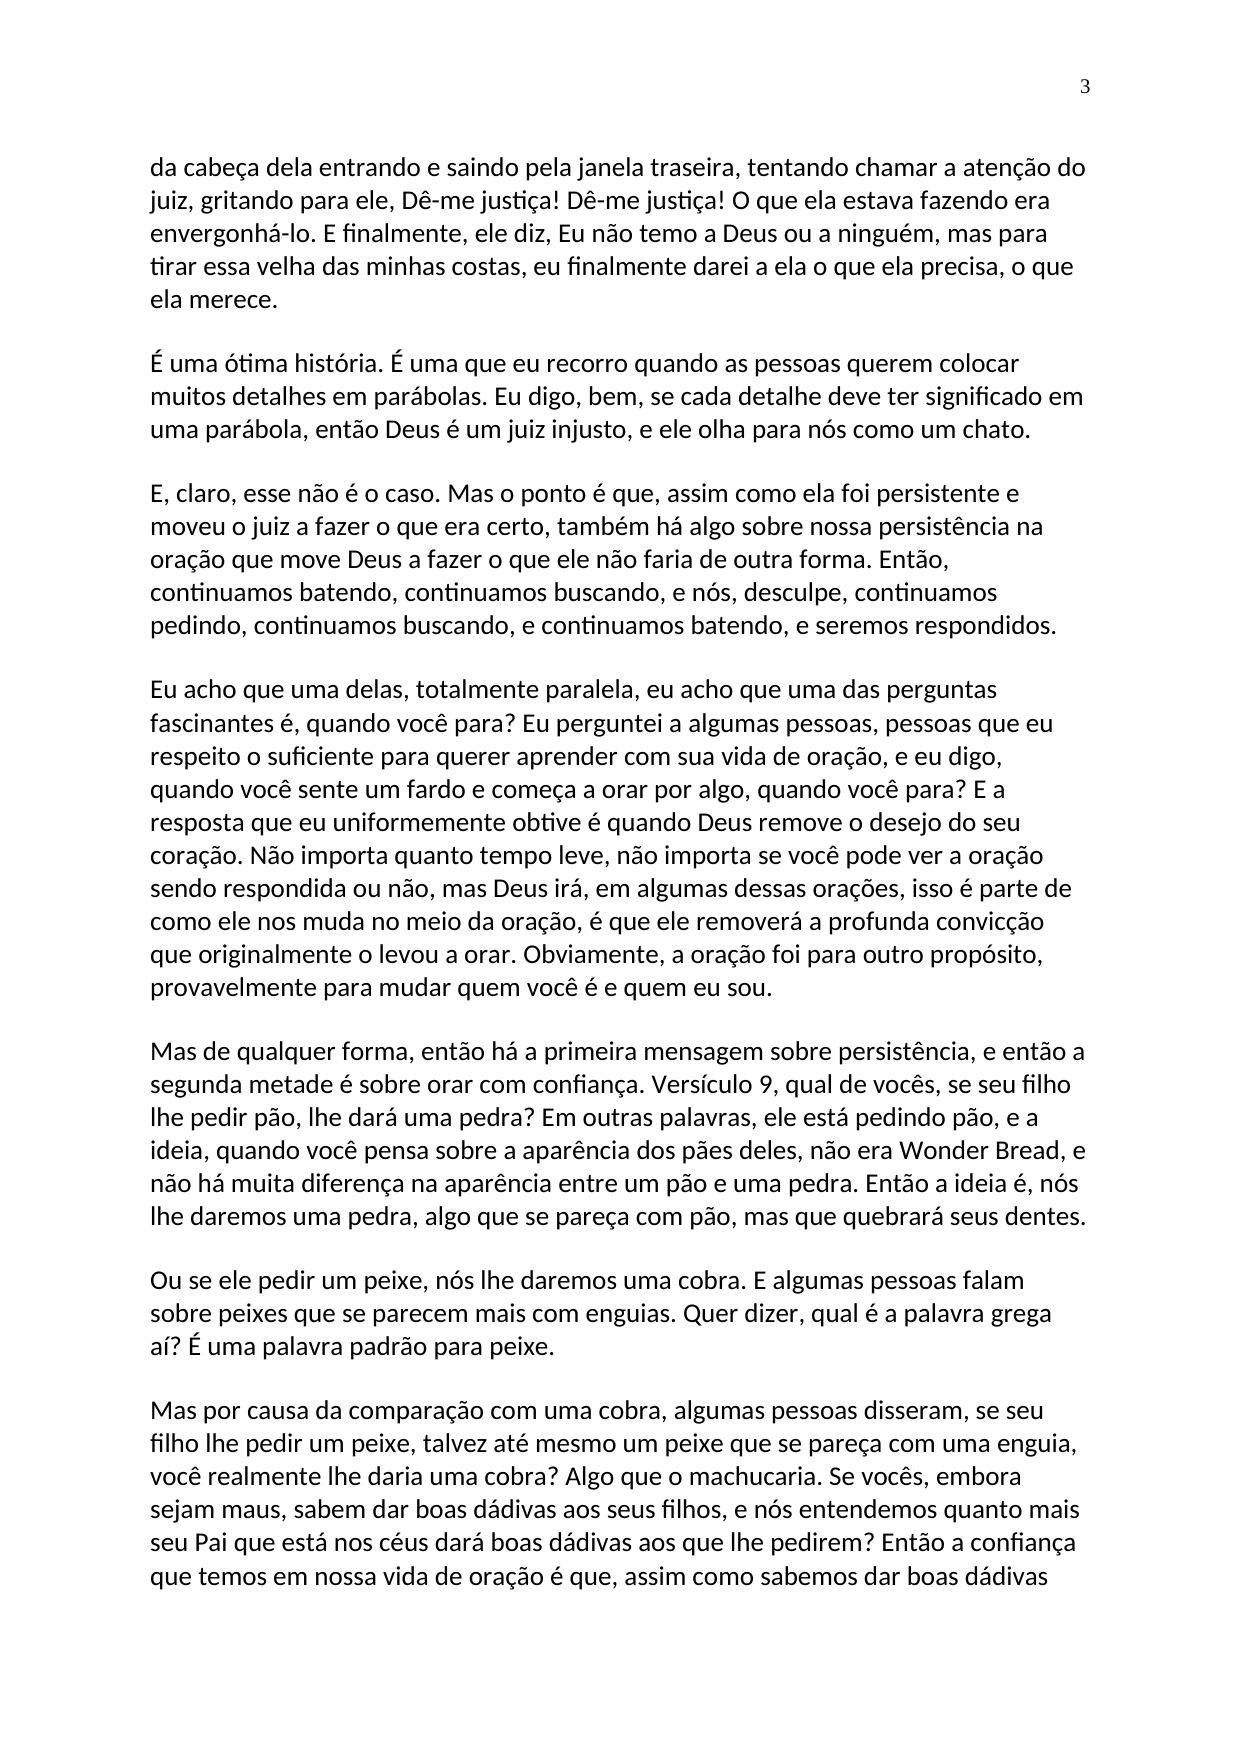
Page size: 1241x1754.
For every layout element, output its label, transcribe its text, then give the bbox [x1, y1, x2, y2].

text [150, 1393, 1090, 1592]
text É uma ótima história. É uma que eu recorro quando as pessoas querem colocar muitos detalhes em parábolas. Eu digo, bem, se cada detalhe deve ter significado em uma parábola, então Deus é um juiz injusto, e ele olha para nós como um chato. [150, 346, 1090, 445]
text Eu acho que uma delas, totalmente paralela, eu acho que uma das perguntas fascinantes é, quando você para? Eu perguntei a algumas pessoas, pessoas que eu respeito o suficiente para querer aprender com sua vida de oração, e eu digo, quando você sente um fardo e começa a orar por algo, quando você para? E a resposta que eu uniformemente obtive é quando Deus remove o desejo do seu coração. Não importa quanto tempo leve, não importa se você pode ver a oração sendo respondida ou não, mas Deus irá, em algumas dessas orações, isso é parte de como ele nos muda no meio da oração, é que ele removerá a profunda convicção que originalmente o levou a orar. Obviamente, a oração foi para outro propósito, provavelmente para mudar quem você é e quem eu sou. [150, 673, 1090, 1003]
text E, claro, esse não é o caso. Mas o ponto é que, assim como ela foi persistente e moveu o juiz a fazer o que era certo, também há algo sobre nossa persistência na oração que move Deus a fazer o que ele não faria de outra forma. Então, continuamos batendo, continuamos buscando, e nós, desculpe, continuamos pedindo, continuamos buscando, e continuamos batendo, e seremos respondidos. [150, 476, 1090, 642]
text Mas de qualquer forma, então há a primeira mensagem sobre persistência, e então a segunda metade é sobre orar com confiança. Versículo 9, qual de vocês, se seu filho lhe pedir pão, lhe dará uma pedra? Em outras palavras, ele está pedindo pão, e a ideia, quando você pensa sobre a aparência dos pães deles, não era Wonder Bread, e não há muita diferença na aparência entre um pão e uma pedra. Então a ideia é, nós lhe daremos uma pedra, algo que se pareça com pão, mas que quebrará seus dentes. [150, 1034, 1090, 1232]
text Ou se ele pedir um peixe, nós lhe daremos uma cobra. E algumas pessoas falam sobre peixes que se parecem mais com enguias. Quer dizer, qual é a palavra grega aí? É uma palavra padrão para peixe. [150, 1263, 1090, 1362]
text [150, 150, 1090, 315]
